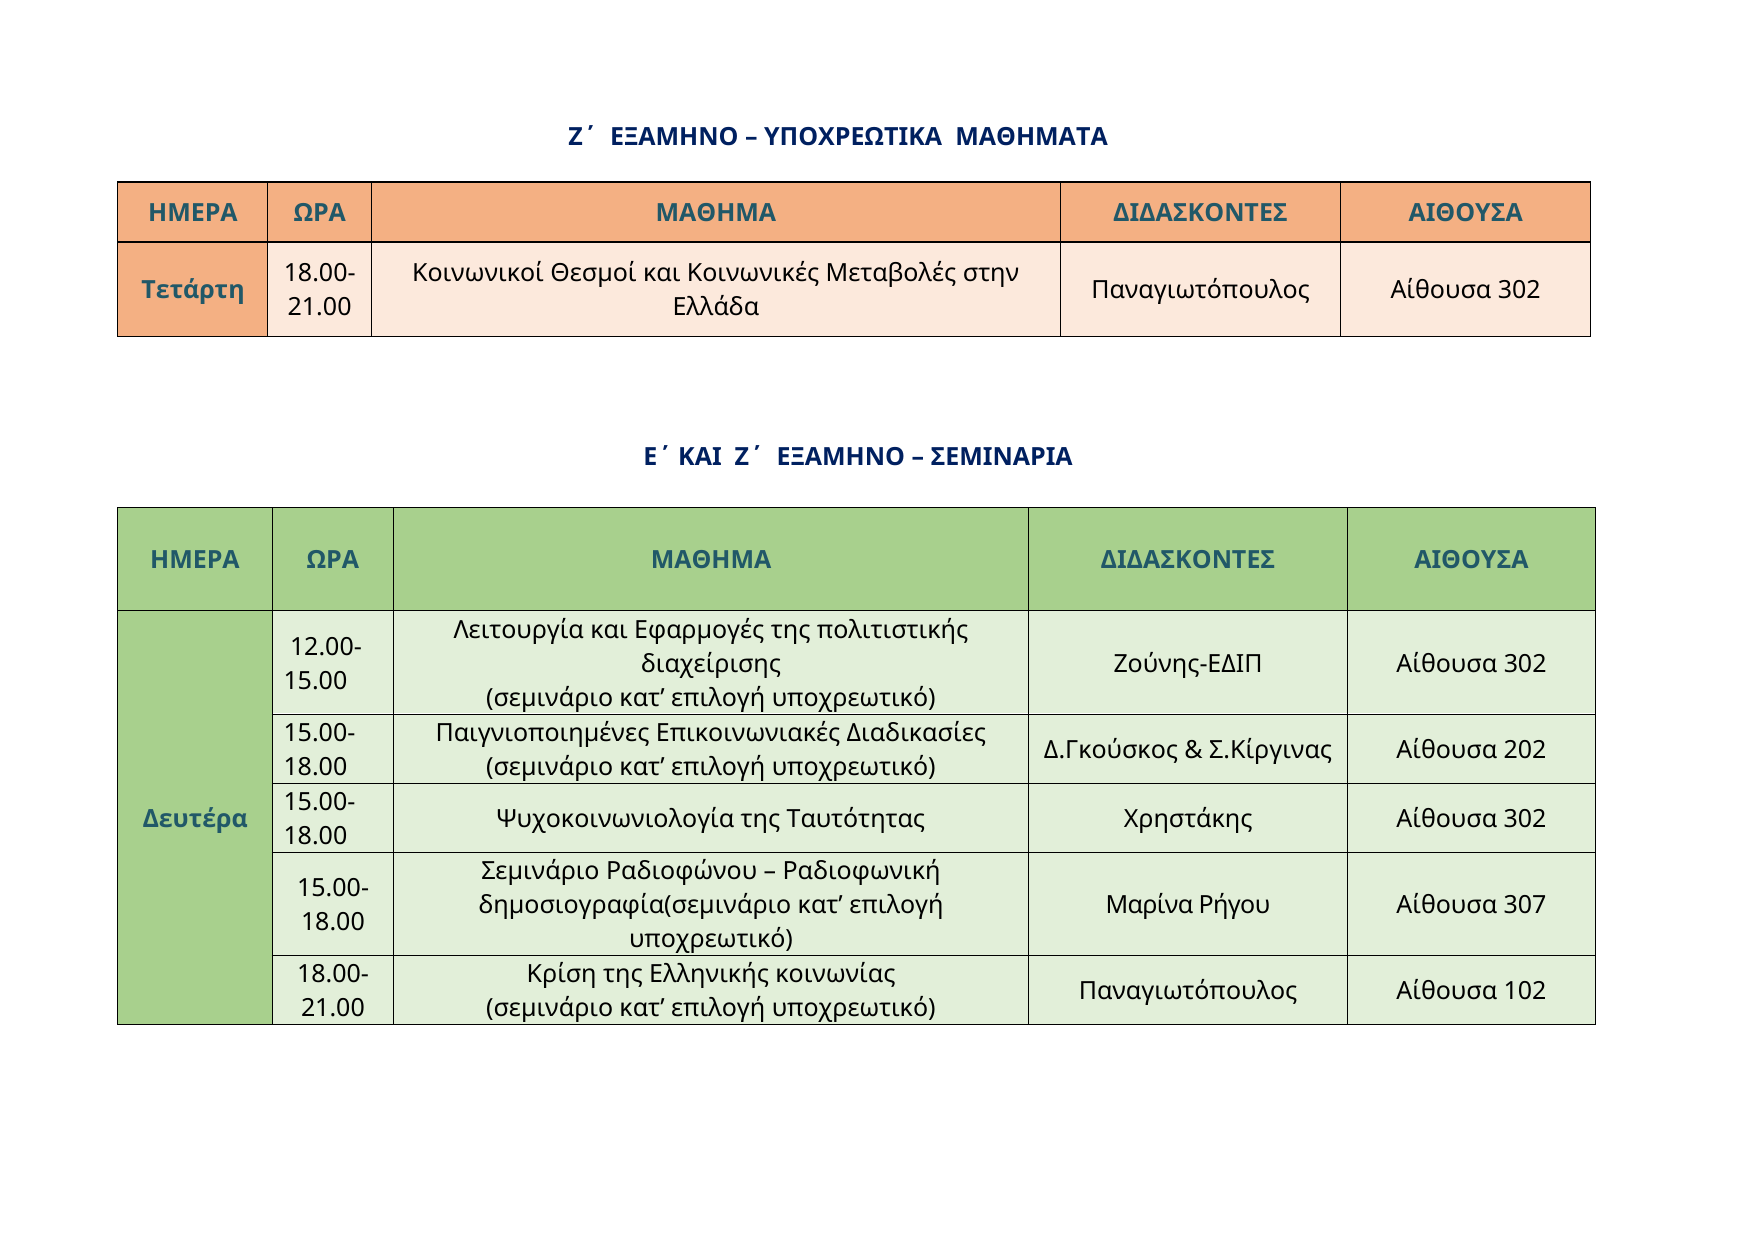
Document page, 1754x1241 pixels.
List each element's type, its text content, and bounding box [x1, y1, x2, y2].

table_cell Χρηστάκης [1029, 784, 1347, 852]
table_cell Παναγιωτόπουλος [1061, 243, 1340, 336]
table_header ΩΡΑ [273, 508, 393, 610]
table_cell 18.00-21.00 [273, 956, 393, 1024]
table_cell Δ.Γκούσκος & Σ.Κίργινας [1029, 715, 1347, 783]
table_cell Δευτέρα [118, 611, 272, 1024]
table_header ΜΑΘΗΜΑ [372, 183, 1060, 241]
table_cell Αίθουσα 302 [1341, 243, 1590, 336]
table_cell Ψυχοκοινωνιολογία της Ταυτότητας [394, 784, 1028, 852]
table_header ΑΙΘΟΥΣΑ [1348, 508, 1595, 610]
table_cell Λειτουργία και Εφαρμογές της πολιτιστικής διαχείρισης (σεμινάριο κατ’ επιλογή υποχρεωτικό) [394, 611, 1028, 713]
table_header ΔΙΔΑΣΚΟΝΤΕΣ [1029, 508, 1347, 610]
table_cell Κοινωνικοί Θεσμοί και Κοινωνικές Μεταβολές στην Ελλάδα [372, 243, 1060, 336]
table_cell Αίθουσα 302 [1348, 784, 1595, 852]
table_cell Τετάρτη [118, 243, 267, 336]
text Ε΄ ΚΑΙ Ζ΄ ΕΞΑΜΗΝΟ – ΣΕΜΙΝΑΡΙΑ [643, 439, 1604, 473]
table_header ΔΙΔΑΣΚΟΝΤΕΣ [1061, 183, 1340, 241]
table_header ΜΑΘΗΜΑ [394, 508, 1028, 610]
table_cell Μαρίνα Ρήγου [1029, 853, 1347, 955]
table_cell Αίθουσα 302 [1348, 611, 1595, 713]
table_cell Ζούνης-ΕΔΙΠ [1029, 611, 1347, 713]
table_cell Αίθουσα 102 [1348, 956, 1595, 1024]
table_cell Παναγιωτόπουλος [1029, 956, 1347, 1024]
table_cell 15.00-18.00 [273, 784, 393, 852]
table_cell Σεμινάριο Ραδιοφώνου – Ραδιοφωνική δημοσιογραφία(σεμινάριο κατ’ επιλογή υποχρεωτικό) [394, 853, 1028, 955]
text Ζ΄ ΕΞΑΜΗΝΟ – ΥΠΟΧΡΕΩΤΙΚΑ ΜΑΘΗΜΑΤΑ [493, 118, 1604, 152]
table_cell Παιγνιοποιημένες Επικοινωνιακές Διαδικασίες (σεμινάριο κατ’ επιλογή υποχρεωτικό) [394, 715, 1028, 783]
table_header ΑΙΘΟΥΣΑ [1341, 183, 1590, 241]
table_cell Αίθουσα 202 [1348, 715, 1595, 783]
table_cell 15.00-18.00 [273, 715, 393, 783]
table_cell 18.00-21.00 [268, 243, 371, 336]
table_header ΗΜΕΡΑ [118, 183, 267, 241]
table_header ΩΡΑ [268, 183, 371, 241]
table_cell 15.00-18.00 [273, 853, 393, 955]
table_header ΗΜΕΡΑ [118, 508, 272, 610]
table_cell Αίθουσα 307 [1348, 853, 1595, 955]
table_cell 12.00- 15.00 [273, 611, 393, 713]
table_cell Κρίση της Ελληνικής κοινωνίας (σεμινάριο κατ’ επιλογή υποχρεωτικό) [394, 956, 1028, 1024]
